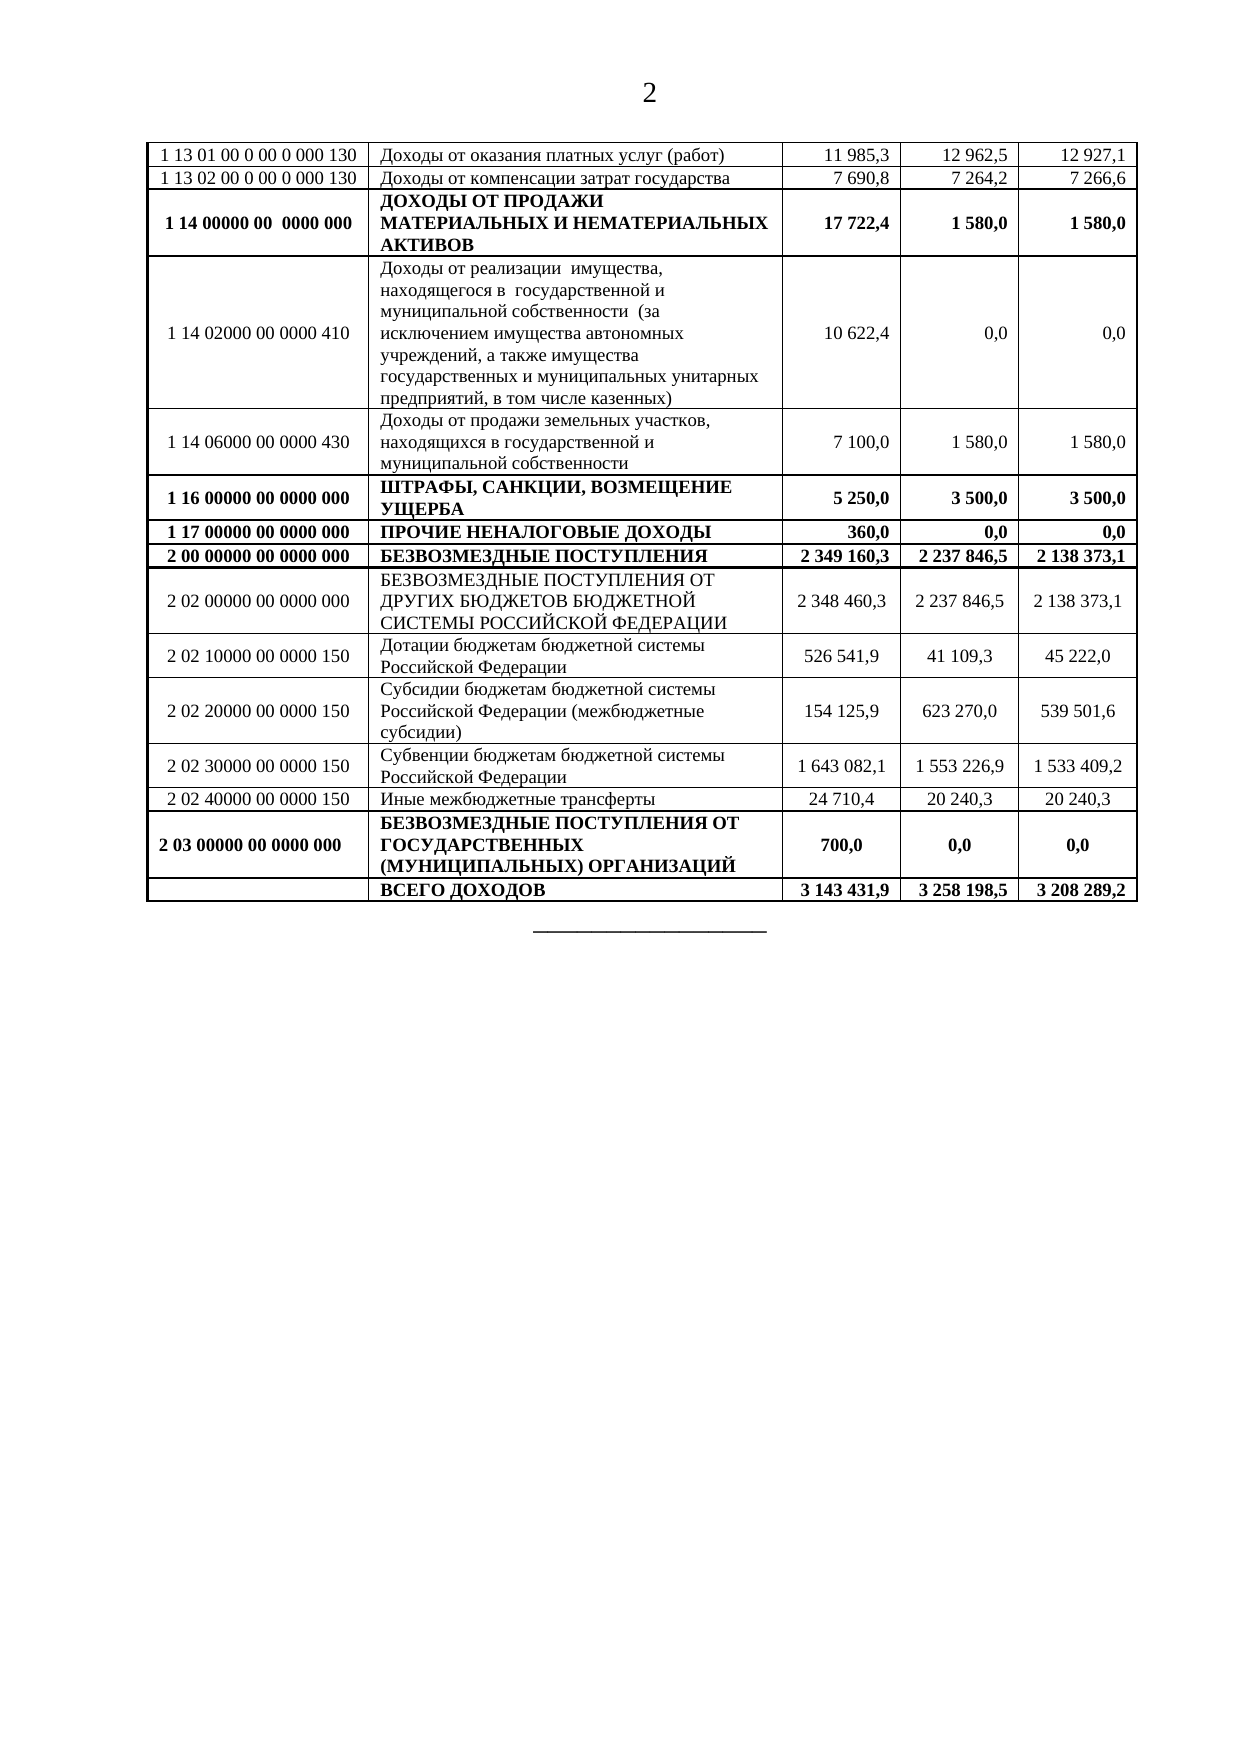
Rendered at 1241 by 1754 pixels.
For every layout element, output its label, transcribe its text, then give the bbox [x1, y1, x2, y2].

table_cell 17 722,4 [783, 190, 900, 255]
table_cell 1 553 226,9 [901, 744, 1018, 787]
table_cell 2 02 20000 00 0000 150 [149, 678, 368, 743]
table_cell 0,0 [1019, 812, 1136, 877]
table_cell 623 270,0 [901, 678, 1018, 743]
table_cell 360,0 [783, 521, 900, 543]
table_cell 1 580,0 [1019, 190, 1136, 255]
table_cell 539 501,6 [1019, 678, 1136, 743]
table_cell 1 533 409,2 [1019, 744, 1136, 787]
table_cell 0,0 [901, 257, 1018, 408]
table_cell 2 00 00000 00 0000 000 [149, 545, 368, 566]
table_cell Доходы от компенсации затрат государства [369, 167, 782, 188]
table_cell Субвенции бюджетам бюджетной системы Российской Федерации [369, 744, 782, 787]
table_cell 3 258 198,5 [901, 879, 1018, 900]
table_cell Доходы от оказания платных услуг (работ) [369, 143, 782, 166]
table_cell 2 03 00000 00 0000 000 [149, 812, 368, 877]
table_cell Дотации бюджетам бюджетной системы Российской Федерации [369, 634, 782, 677]
table_cell 5 250,0 [783, 476, 900, 519]
table_cell 45 222,0 [1019, 634, 1136, 677]
table_cell 7 266,6 [1019, 167, 1136, 188]
table_cell ДОХОДЫ ОТ ПРОДАЖИ МАТЕРИАЛЬНЫХ И НЕМАТЕРИАЛЬНЫХ АКТИВОВ [369, 190, 782, 255]
table_cell 3 500,0 [901, 476, 1018, 519]
table_cell ШТРАФЫ, САНКЦИИ, ВОЗМЕЩЕНИЕ УЩЕРБА [369, 476, 782, 519]
table_cell 2 02 30000 00 0000 150 [149, 744, 368, 787]
table_cell ВСЕГО ДОХОДОВ [369, 879, 782, 900]
table_cell 1 17 00000 00 0000 000 [149, 521, 368, 543]
table_cell 1 14 02000 00 0000 410 [149, 257, 368, 408]
table_cell 526 541,9 [783, 634, 900, 677]
table_cell 154 125,9 [783, 678, 900, 743]
table_cell 2 138 373,1 [1019, 569, 1136, 633]
table_cell 3 143 431,9 [783, 879, 900, 900]
table_cell БЕЗВОЗМЕЗДНЫЕ ПОСТУПЛЕНИЯ ОТ ГОСУДАРСТВЕННЫХ (МУНИЦИПАЛЬНЫХ) ОРГАНИЗАЦИЙ [369, 812, 782, 877]
table_cell 1 580,0 [1019, 409, 1136, 474]
table_cell 1 580,0 [901, 409, 1018, 474]
table_cell БЕЗВОЗМЕЗДНЫЕ ПОСТУПЛЕНИЯ ОТ ДРУГИХ БЮДЖЕТОВ БЮДЖЕТНОЙ СИСТЕМЫ РОССИЙСКОЙ ФЕДЕРАЦИИ [369, 569, 782, 633]
table_cell 7 264,2 [901, 167, 1018, 188]
table_cell 0,0 [1019, 521, 1136, 543]
table_cell 0,0 [901, 521, 1018, 543]
table_cell 1 16 00000 00 0000 000 [149, 476, 368, 519]
table_cell 2 02 00000 00 0000 000 [149, 569, 368, 633]
table_cell 24 710,4 [783, 788, 900, 810]
table_cell 11 985,3 [783, 143, 900, 166]
table_cell 1 13 01 00 0 00 0 000 130 [149, 143, 368, 166]
table_cell 2 138 373,1 [1019, 545, 1136, 566]
table_cell Доходы от продажи земельных участков, находящихся в государственной и муниципальной собственности [369, 409, 782, 474]
table_cell 1 14 00000 00 0000 000 [149, 190, 368, 255]
table_cell 1 643 082,1 [783, 744, 900, 787]
table_cell 0,0 [901, 812, 1018, 877]
table_cell 2 237 846,5 [901, 545, 1018, 566]
table_cell Субсидии бюджетам бюджетной системы Российской Федерации (межбюджетные субсидии) [369, 678, 782, 743]
table_cell 7 690,8 [783, 167, 900, 188]
table_cell Иные межбюджетные трансферты [369, 788, 782, 810]
table_cell 12 962,5 [901, 143, 1018, 166]
table_cell 20 240,3 [1019, 788, 1136, 810]
text ________________ [177, 902, 1122, 936]
table_cell 1 580,0 [901, 190, 1018, 255]
table_cell 2 02 40000 00 0000 150 [149, 788, 368, 810]
table_cell 1 14 06000 00 0000 430 [149, 409, 368, 474]
table_cell 10 622,4 [783, 257, 900, 408]
table_cell 2 348 460,3 [783, 569, 900, 633]
table_cell ПРОЧИЕ НЕНАЛОГОВЫЕ ДОХОДЫ [369, 521, 782, 543]
table_cell БЕЗВОЗМЕЗДНЫЕ ПОСТУПЛЕНИЯ [369, 545, 782, 566]
table_cell 3 500,0 [1019, 476, 1136, 519]
table_cell 1 13 02 00 0 00 0 000 130 [149, 167, 368, 188]
table_cell 41 109,3 [901, 634, 1018, 677]
table_cell 2 349 160,3 [783, 545, 900, 566]
table_cell Доходы от реализации имущества, находящегося в государственной и муниципальной собственности (за исключением имущества автономных учреждений, а также имущества государственных и муниципальных унитарных предприятий, в том числе казенных) [369, 257, 782, 408]
table_cell 3 208 289,2 [1019, 879, 1136, 900]
table_cell 0,0 [1019, 257, 1136, 408]
table_cell 12 927,1 [1019, 143, 1136, 166]
table_cell 2 237 846,5 [901, 569, 1018, 633]
table_cell 7 100,0 [783, 409, 900, 474]
table_cell 2 02 10000 00 0000 150 [149, 634, 368, 677]
table_cell 700,0 [783, 812, 900, 877]
table_cell 20 240,3 [901, 788, 1018, 810]
table_cell [149, 879, 368, 900]
